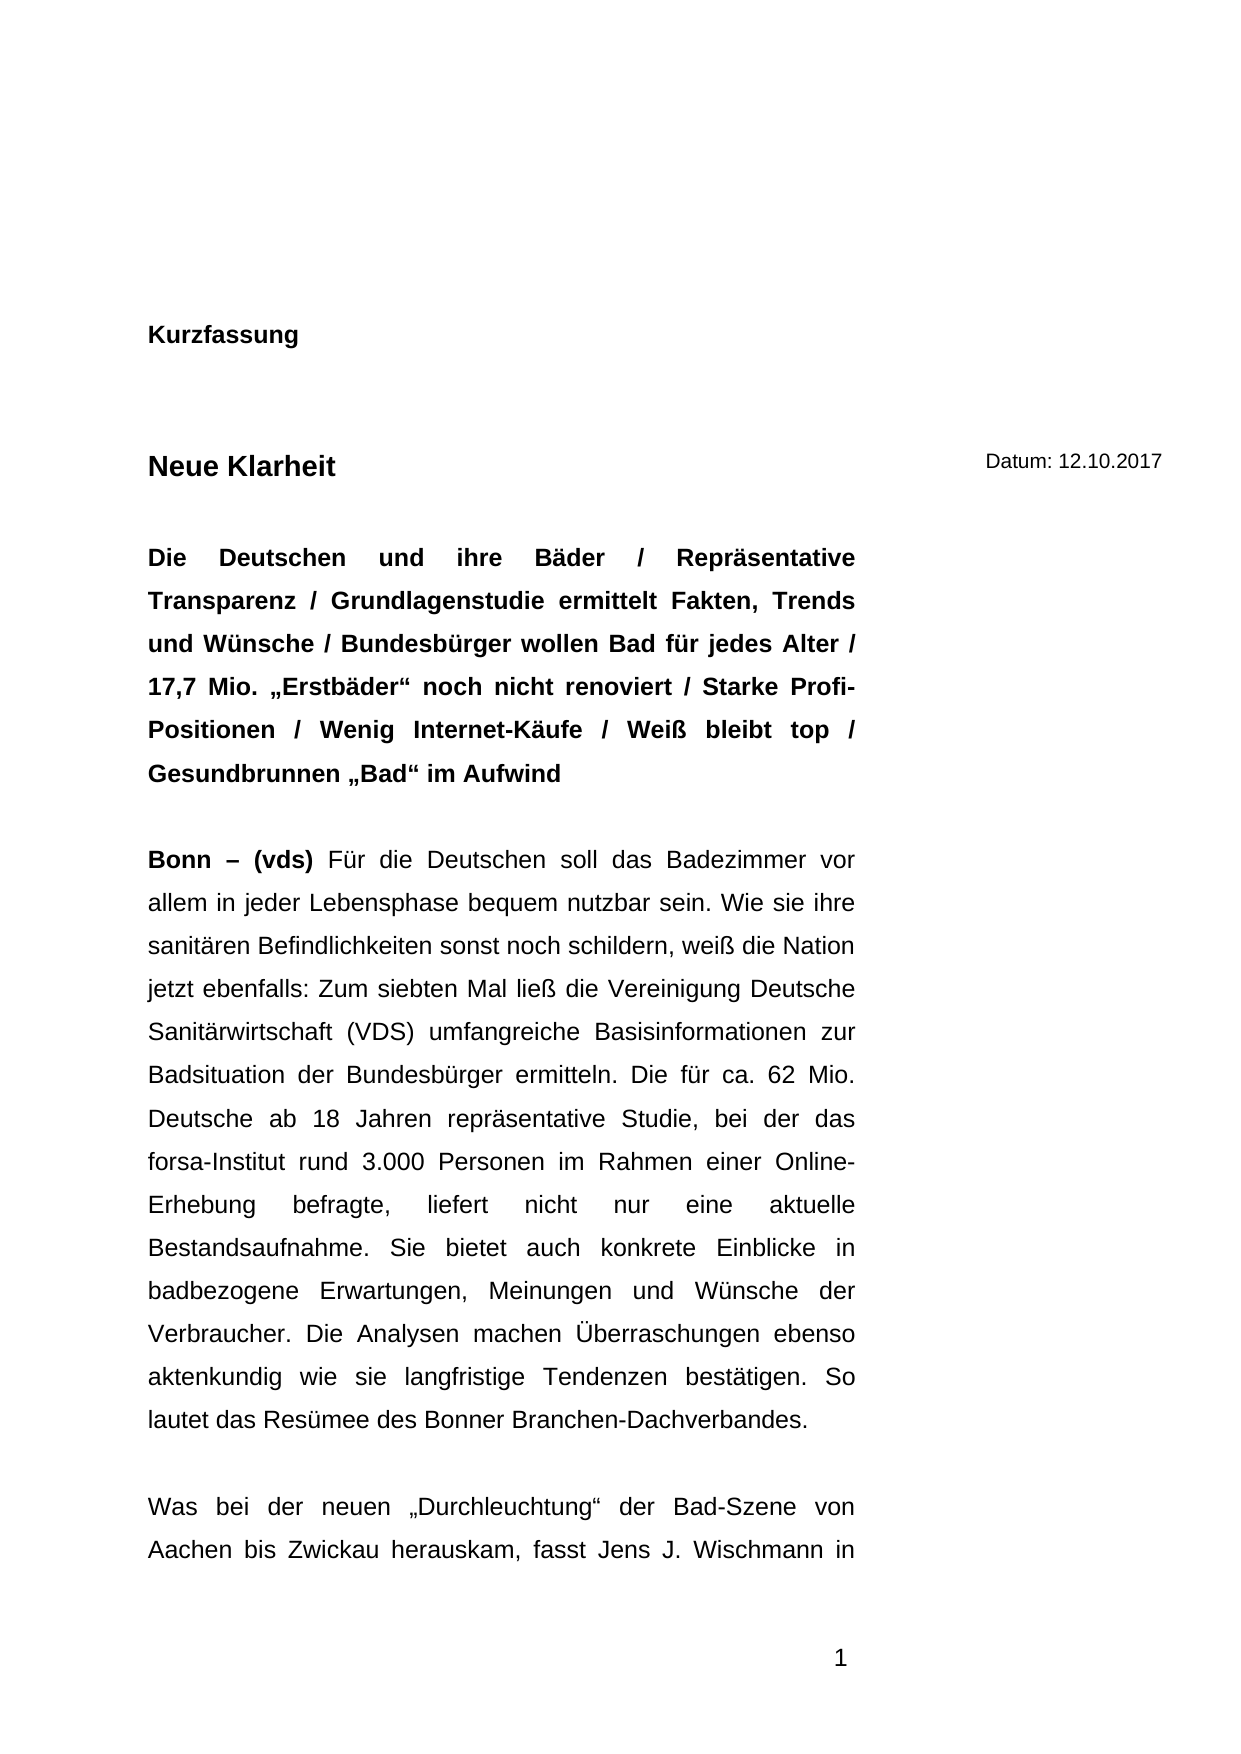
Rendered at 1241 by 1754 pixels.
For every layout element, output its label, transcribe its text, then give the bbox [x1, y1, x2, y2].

subtitle Kurzfassung [148, 320, 856, 349]
text Bonn – (vds) Für die Deutschen soll das Badezimmer vor allem in jeder Lebensphase bequem nutzbar sein. Wie sie ihre sanitären Befindlichkeiten sonst noch schildern, weiß die Nation jetzt ebenfalls: Zum siebten Mal ließ die Vereinigung Deutsche Sanitärwirtschaft (VDS) umfangreiche Basisinformationen zur Badsituation der Bundesbürger ermitteln. Die für ca. 62 Mio. Deutsche ab 18 Jahren repräsentative Studie, bei der das forsa-Institut rund 3.000 Personen im Rahmen einer Online-Erhebung befragte, liefert nicht nur eine aktuelle Bestandsaufnahme. Sie bietet auch konkrete Einblicke in badbezogene Erwartungen, Meinungen und Wünsche der Verbraucher. Die Analysen machen Überraschungen ebenso aktenkundig wie sie langfristige Tendenzen bestätigen. So lautet das Resümee des Bonner Branchen-Dachverbandes. [148, 845, 856, 1434]
text Die Deutschen und ihre Bäder / Repräsentative Transparenz / Grundlagenstudie ermittelt Fakten, Trends und Wünsche / Bundesbürger wollen Bad für jedes Alter / 17,7 Mio. „Erstbäder“ noch nicht renoviert / Starke Profi-Positionen / Wenig Internet-Käufe / Weiß bleibt top / Gesundbrunnen „Bad“ im Aufwind [148, 543, 856, 787]
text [148, 1492, 856, 1563]
subtitle Neue Klarheit [148, 449, 856, 483]
